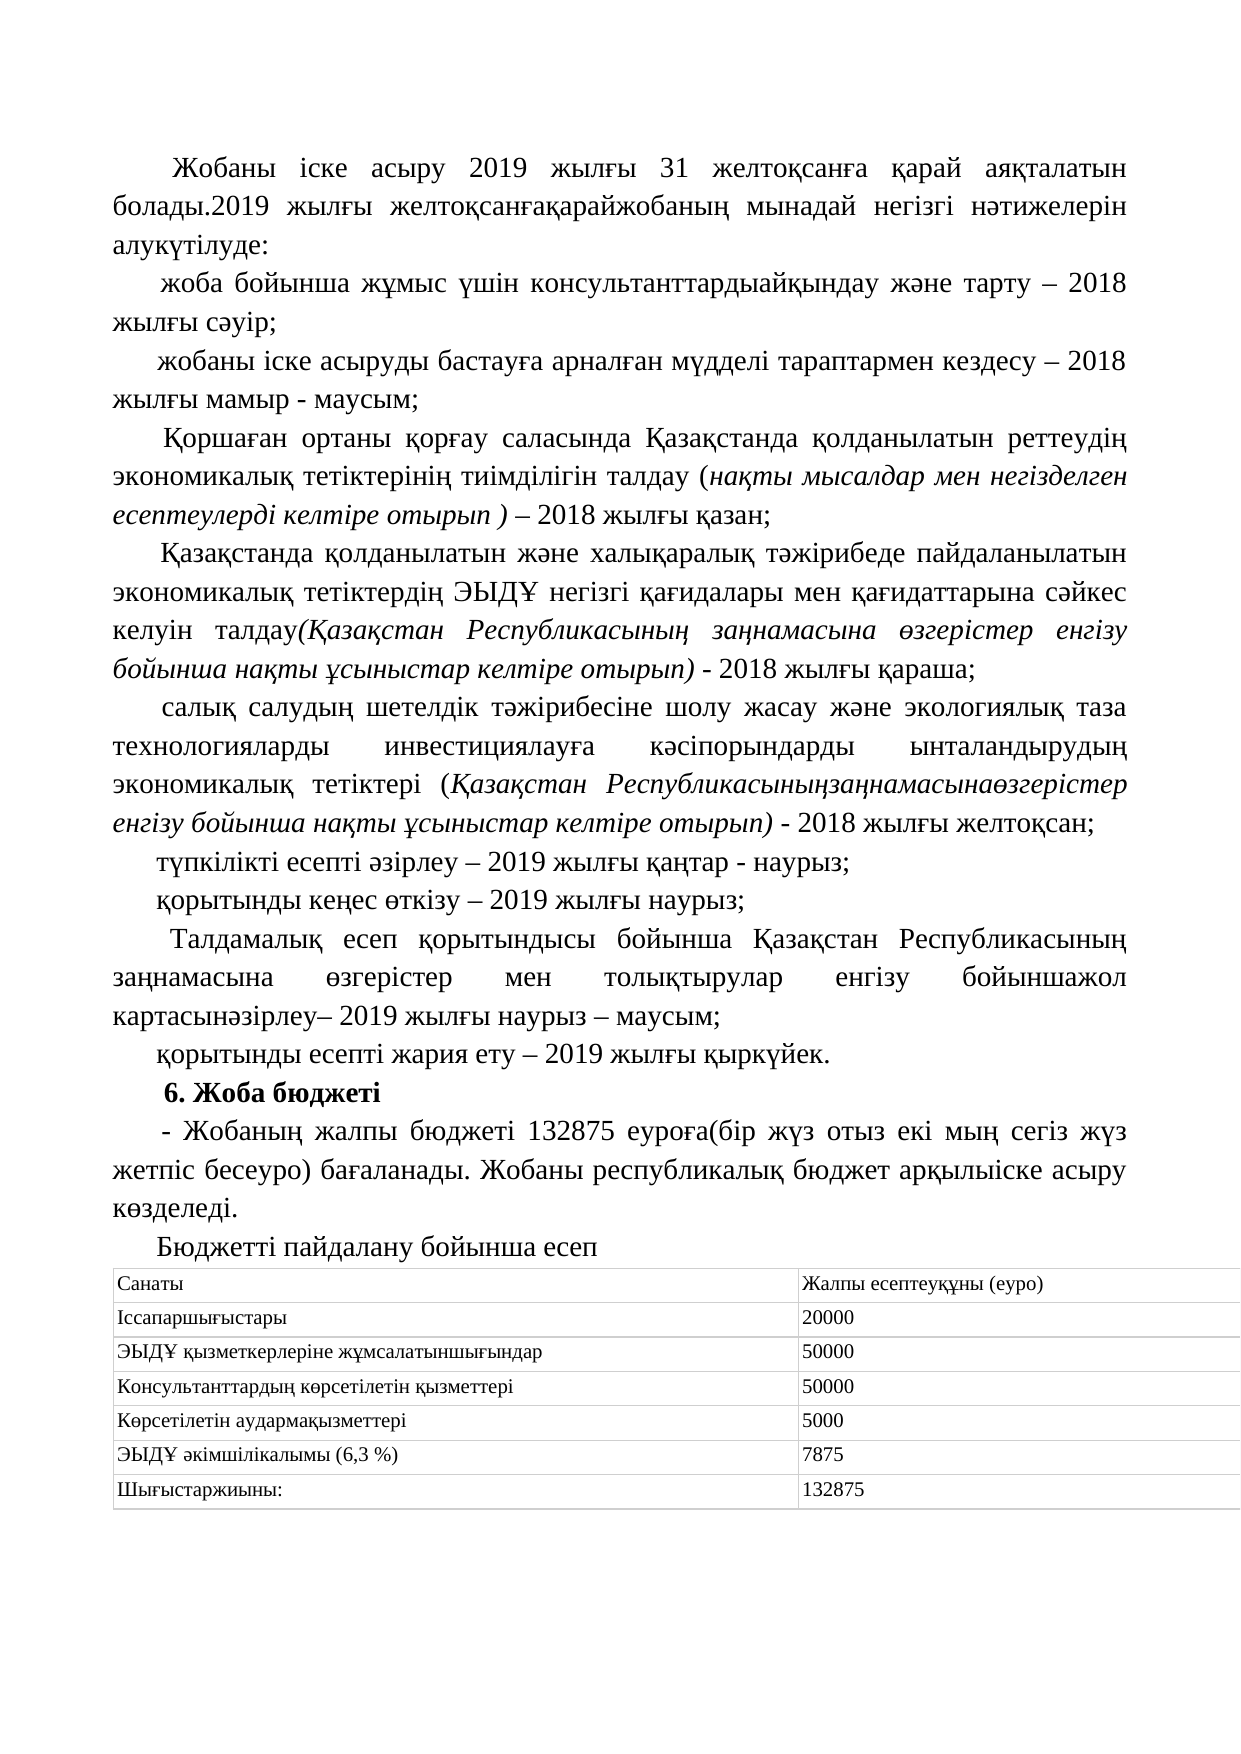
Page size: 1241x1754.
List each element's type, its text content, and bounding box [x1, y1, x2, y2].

table_cell 5000 [799, 1406, 1240, 1439]
table_cell 20000 [799, 1303, 1240, 1336]
text жобаны іске асыруды бастауға арналған мүдделі тараптармен кездесу – 2018 жылғы мамыр - маусым; [112, 343, 1128, 415]
table_cell Іссапаршығыстары [114, 1303, 798, 1336]
table_cell ЭЫДҰ әкімшілікалымы (6,3 %) [114, 1441, 798, 1474]
table_cell 50000 [799, 1372, 1240, 1405]
table_cell 132875 [799, 1475, 1240, 1508]
text жоба бойынша жұмыс үшін консультанттардыайқындау және тарту – 2018 жылғы сәуір; [112, 266, 1128, 338]
table_cell 50000 [799, 1338, 1240, 1371]
text қорытынды есепті жария ету – 2019 жылғы қыркүйек. [112, 1036, 1128, 1070]
text Жобаны іске асыру 2019 жылғы 31 желтоқсанға қарай аяқталатын болады.2019 жылғы желтоқсанғақарайжобаның мынадай негізгі нәтижелерін алукүтілуде: [112, 150, 1128, 261]
text Қоршаған ортаны қорғау саласында Қазақстанда қолданылатын реттеудің экономикалық тетіктерінің тиімділігін талдау (нақты мысалдар мен негізделген есептеулерді келтіре отырып ) – 2018 жылғы қазан; [112, 420, 1128, 530]
text Талдамалық есеп қорытындысы бойынша Қазақстан Республикасының заңнамасына өзгерістер мен толықтырулар енгізу бойыншажол картасынәзірлеу– 2019 жылғы наурыз – маусым; [112, 921, 1128, 1031]
table_cell Көрсетілетін аудармақызметтері [114, 1406, 798, 1439]
text - Жобаның жалпы бюджеті 132875 еуроға(бір жүз отыз екі мың сегіз жүз жетпіс бесеуро) бағаланады. Жобаны республикалық бюджет арқылыіске асыру көзделеді. [112, 1113, 1128, 1224]
table_cell ЭЫДҰ қызметкерлеріне жұмсалатыншығындар [114, 1338, 798, 1371]
table_cell Консультанттардың көрсетілетін қызметтері [114, 1372, 798, 1405]
table_header Санаты [114, 1269, 798, 1302]
table_cell 7875 [799, 1441, 1240, 1474]
table_header Жалпы есептеуқұны (еуро) [799, 1269, 1240, 1302]
text салық салудың шетелдік тәжірибесіне шолу жасау және экологиялық таза технологияларды инвестициялауға кәсіпорындарды ынталандырудың экономикалық тетіктері (Қазақстан Республикасыныңзаңнамасынаөзгерістер енгізу бойынша нақты ұсыныстар келтіре отырып) - 2018 жылғы желтоқсан; [112, 689, 1128, 839]
text Қазақстанда қолданылатын және халықаралық тәжірибеде пайдаланылатын экономикалық тетіктердің ЭЫДҰ негізгі қағидалары мен қағидаттарына сәйкес келуін талдау(Қазақстан Республикасының заңнамасына өзгерістер енгізу бойынша нақты ұсыныстар келтіре отырып) - 2018 жылғы қараша; [112, 535, 1128, 684]
text 6. Жоба бюджеті [112, 1075, 1128, 1108]
table_cell Шығыстаржиыны: [114, 1475, 798, 1508]
text түпкілікті есепті әзірлеу – 2019 жылғы қаңтар - наурыз; [112, 844, 1128, 877]
text Бюджетті пайдалану бойынша есеп [112, 1229, 1128, 1263]
text қорытынды кеңес өткізу – 2019 жылғы наурыз; [112, 882, 1128, 916]
